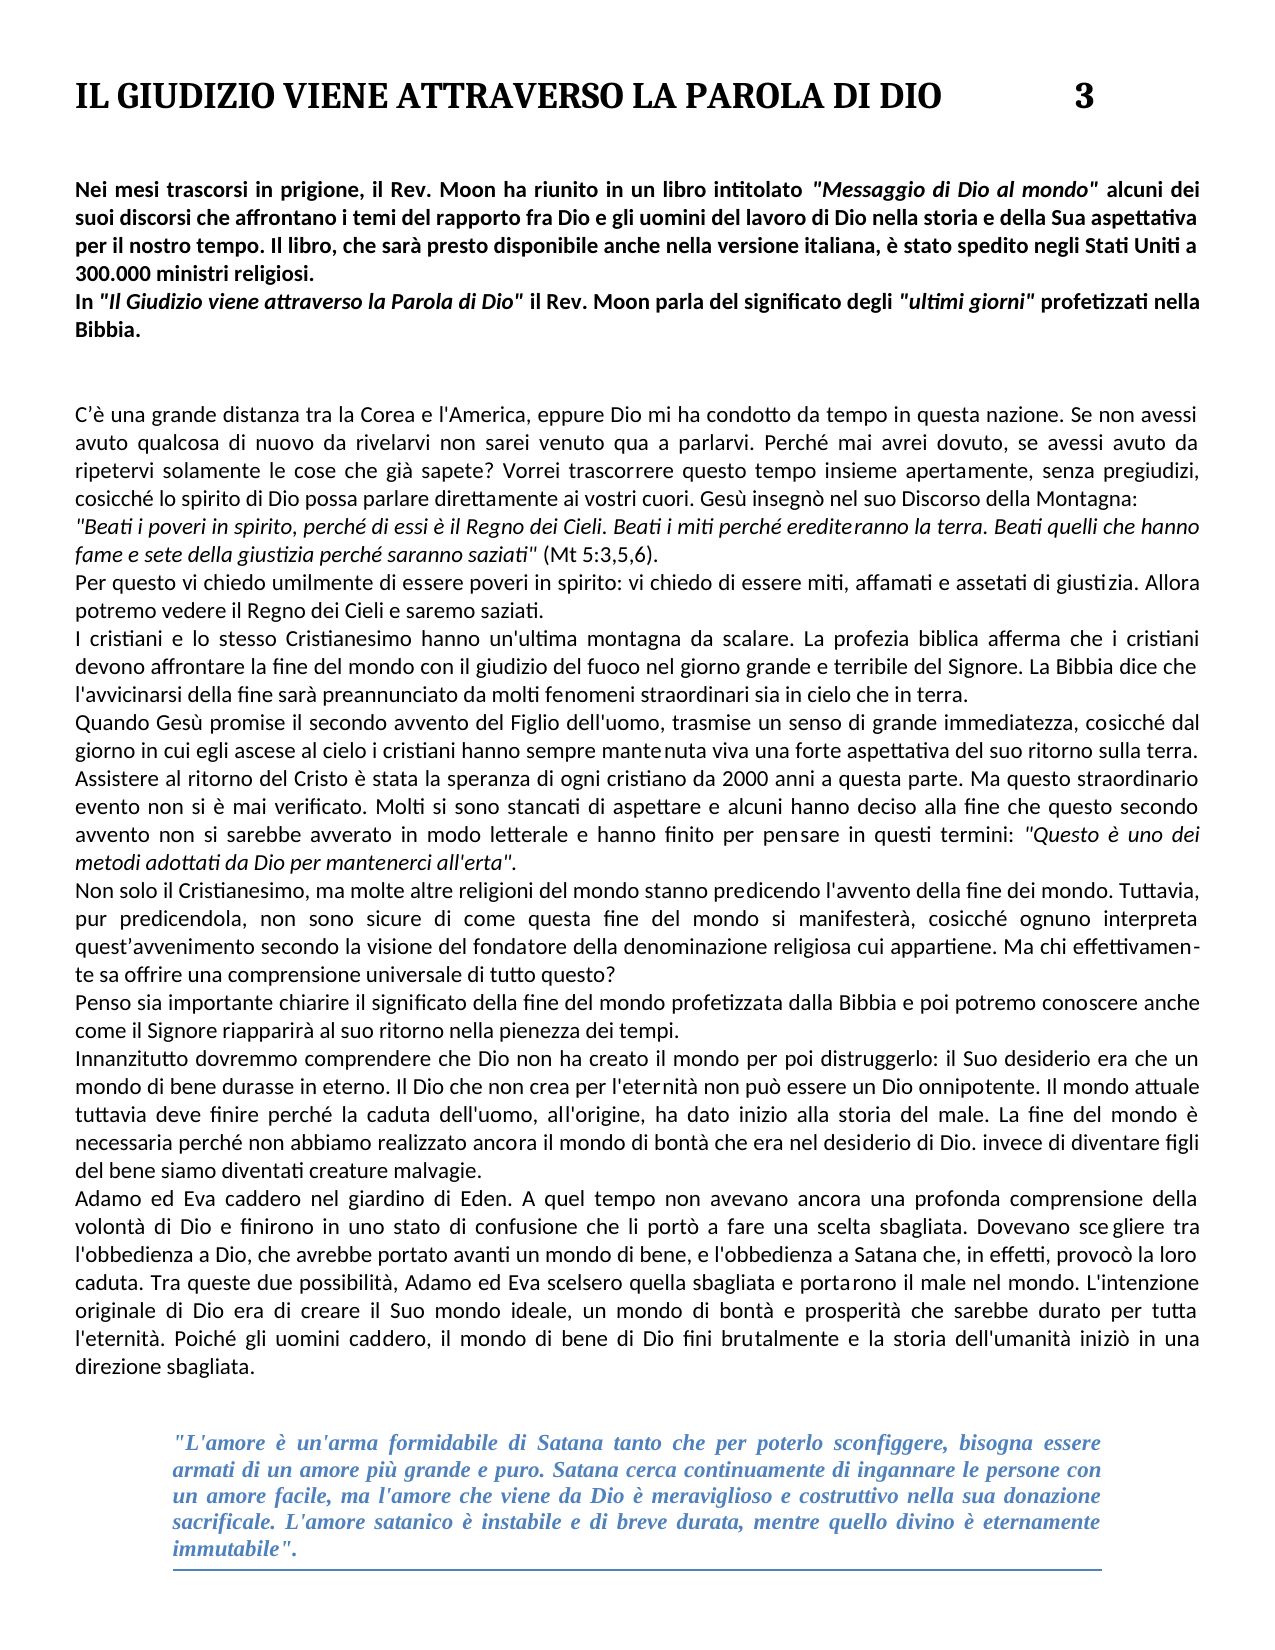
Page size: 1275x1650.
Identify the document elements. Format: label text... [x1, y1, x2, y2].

text Per questo vi chiedo umilmente di essere poveri in spirito: vi chiedo di essere miti, affamati e assetati di giustizia. Allora potremo vedere il Regno dei Cieli e saremo saziati. [75, 568, 1200, 624]
text Nei mesi trascorsi in prigione, il Rev. Moon ha riunito in un libro intitolato "Messaggio di Dio al mondo" alcuni dei suoi discorsi che affrontano i temi del rapporto fra Dio e gli uomini del lavoro di Dio nella storia e della Sua aspettativa per il nostro tempo. Il libro, che sarà presto disponibile anche nella versione italiana, è stato spedito negli Stati Uniti a 300.000 ministri religiosi. [75, 175, 1200, 287]
text "L'amore è un'arma formidabile di Satana tanto che per poterlo sconfiggere, bisogna essere armati di un amore più grande e puro. Satana cerca continuamente di ingannare le persone con un amore facile, ma l'amore che viene da Dio è meraviglioso e costruttivo nella sua donazione sacrificale. L'amore satanico è instabile e di breve durata, mentre quello divino è eternamente immutabile". [172, 1429, 1102, 1571]
text C’è una grande distanza tra la Corea e l'America, eppure Dio mi ha condotto da tempo in questa nazione. Se non avessi avuto qualcosa di nuovo da rivelarvi non sarei venuto qua a parlarvi. Perché mai avrei dovuto, se avessi avuto da ripetervi solamente le cose che già sapete? Vorrei trascorrere questo tempo insieme apertamente, senza pregiudizi, cosicché lo spirito di Dio possa parlare direttamente ai vostri cuori. Gesù insegnò nel suo Discorso della Montagna: [75, 400, 1200, 512]
text Adamo ed Eva caddero nel giardino di Eden. A quel tempo non avevano ancora una profonda comprensione della volontà di Dio e finirono in uno stato di confusione che li portò a fare una scelta sbagliata. Dovevano scegliere tra l'obbedienza a Dio, che avrebbe portato avanti un mondo di bene, e l'obbedienza a Satana che, in effetti, provocò la loro caduta. Tra queste due possibilità, Adamo ed Eva scelsero quella sbagliata e portarono il male nel mondo. L'intenzione originale di Dio era di creare il Suo mondo ideale, un mondo di bontà e prosperità che sarebbe durato per tutta l'eternità. Poiché gli uomini caddero, il mondo di bene di Dio fini brutalmente e la storia dell'umanità iniziò in una direzione sbagliata. [75, 1184, 1200, 1381]
text Quando Gesù promise il secondo avvento del Figlio dell'uomo, trasmise un senso di grande immediatezza, cosicché dal giorno in cui egli ascese al cielo i cristiani hanno sempre mantenuta viva una forte aspettativa del suo ritorno sulla terra. Assistere al ritorno del Cristo è stata la speranza di ogni cristiano da 2000 anni a questa parte. Ma questo straordinario evento non si è mai verificato. Molti si sono stancati di aspettare e alcuni hanno deciso alla fine che questo secondo avvento non si sarebbe avverato in modo letterale e hanno finito per pensare in questi termini: "Questo è uno dei metodi adottati da Dio per mantenerci all'erta". [75, 708, 1200, 876]
text I cristiani e lo stesso Cristianesimo hanno un'ultima montagna da scalare. La profezia biblica afferma che i cristiani devono affrontare la fine del mondo con il giudizio del fuoco nel giorno grande e terribile del Signore. La Bibbia dice che l'avvicinarsi della fine sarà preannunciato da molti fenomeni straordinari sia in cielo che in terra. [75, 624, 1200, 708]
text Penso sia importante chiarire il significato della fine del mondo profetizzata dalla Bibbia e poi potremo conoscere anche come il Signore riapparirà al suo ritorno nella pienezza dei tempi. [75, 988, 1200, 1044]
text Non solo il Cristianesimo, ma molte altre religioni del mondo stanno predicendo l'avvento della fine dei mondo. Tuttavia, pur predicendola, non sono sicure di come questa fine del mondo si manifesterà, cosicché ognuno interpreta quest’avvenimento secondo la visione del fondatore della denominazione religiosa cui appartiene. Ma chi effettivamente sa offrire una comprensione universale di tutto questo? [75, 876, 1200, 988]
text In "Il Giudizio viene attraverso la Parola di Dio" il Rev. Moon parla del significato degli "ultimi giorni" profetizzati nella Bibbia. [75, 287, 1200, 343]
text IL GIUDIZIO VIENE ATTRAVERSO LA PAROLA DI DIO 3 [75, 75, 1200, 118]
text "Beati i poveri in spirito, perché di essi è il Regno dei Cieli. Beati i miti perché erediteranno la terra. Beati quelli che hanno fame e sete della giustizia perché saranno saziati" (Mt 5:3,5,6). [75, 512, 1200, 568]
text Innanzitutto dovremmo comprendere che Dio non ha creato il mondo per poi distruggerlo: il Suo desiderio era che un mondo di bene durasse in eterno. Il Dio che non crea per l'eternità non può essere un Dio onnipotente. Il mondo attuale tuttavia deve finire perché la caduta dell'uomo, all'origine, ha dato inizio alla storia del male. La fine del mondo è necessaria perché non abbiamo realizzato ancora il mondo di bontà che era nel desiderio di Dio. invece di diventare figli del bene siamo diventati creature malvagie. [75, 1044, 1200, 1184]
